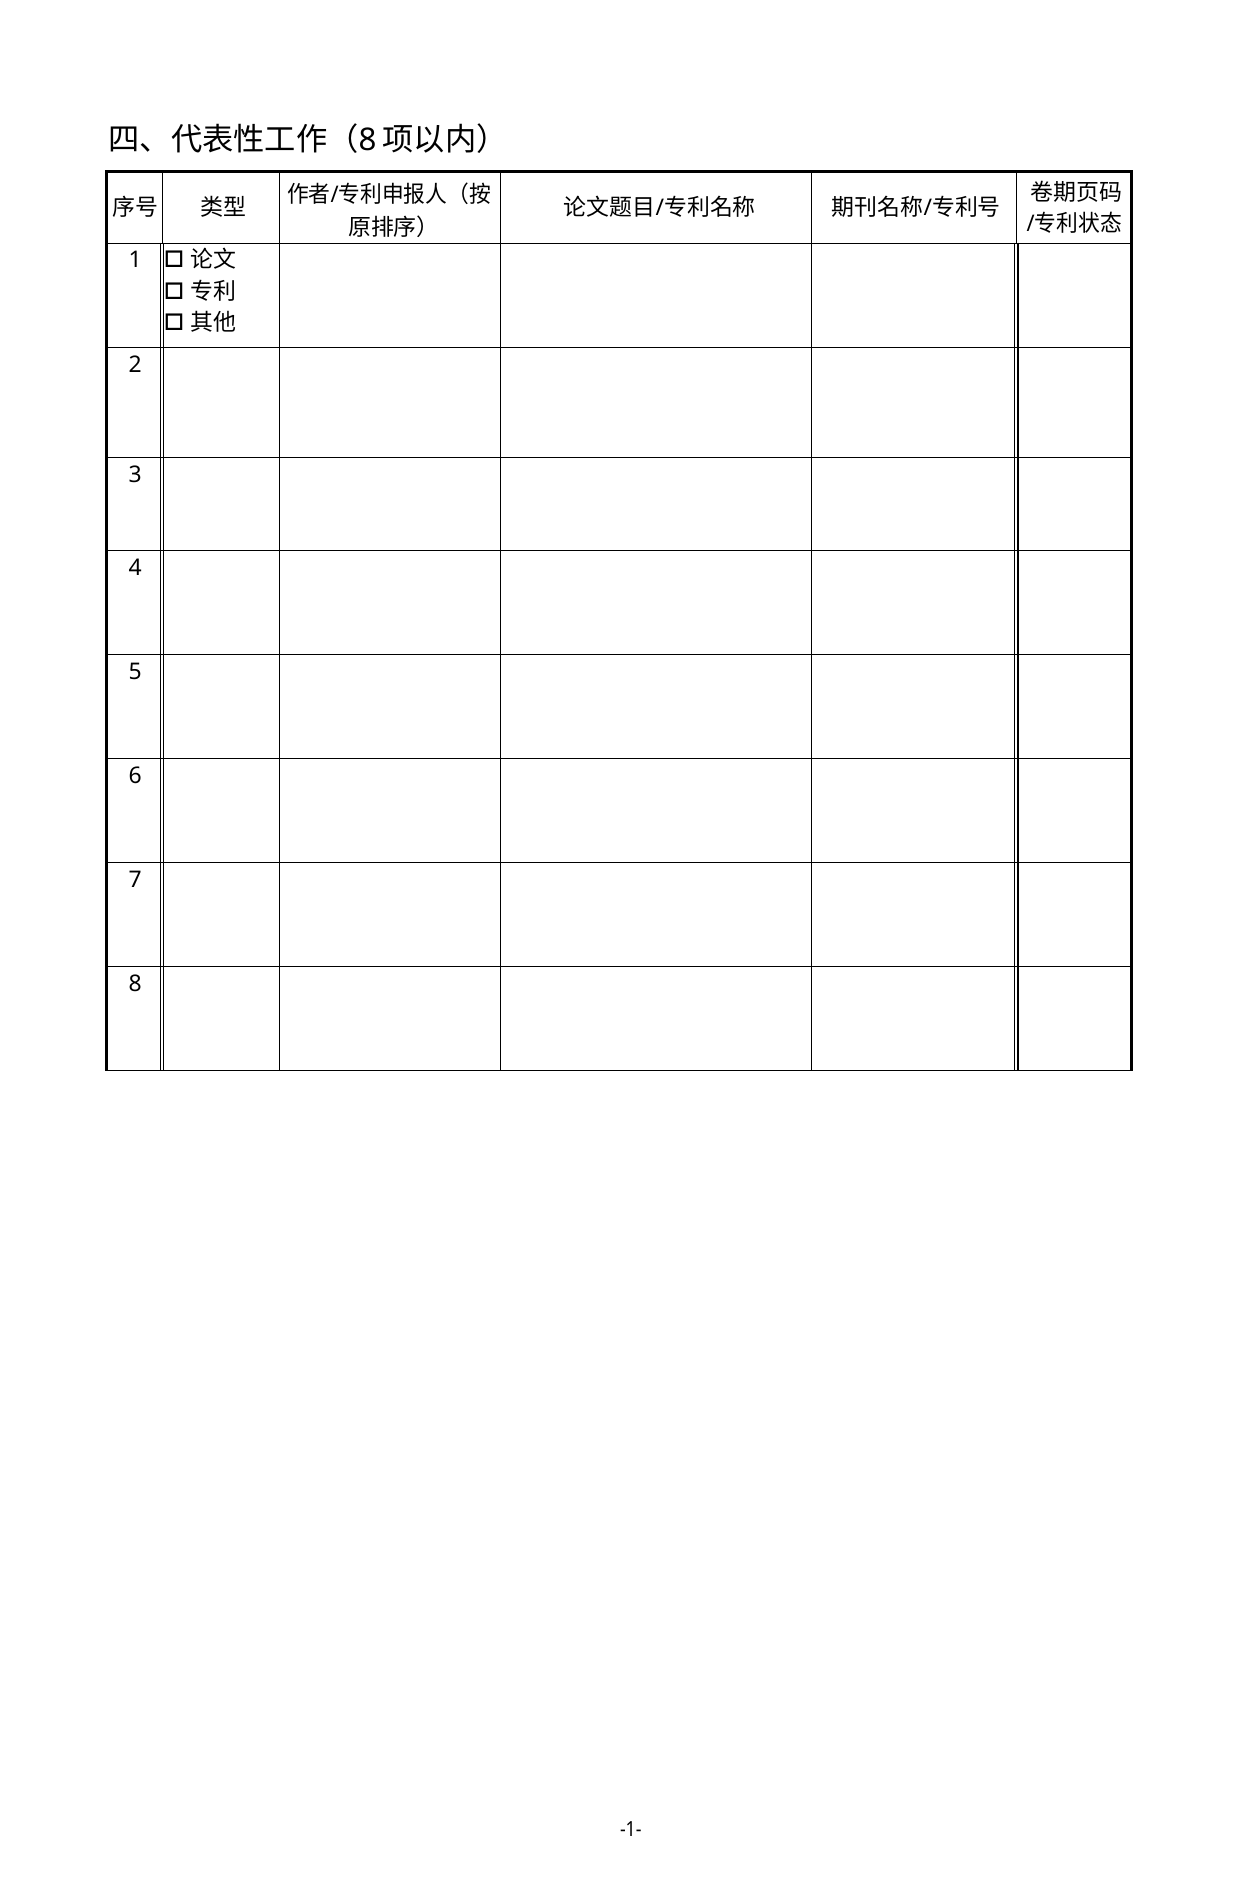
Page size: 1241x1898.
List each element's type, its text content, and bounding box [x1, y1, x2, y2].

table_cell [1019, 863, 1130, 966]
table_cell [812, 863, 1014, 966]
table_cell [280, 655, 500, 758]
table_cell [501, 551, 811, 654]
table_cell [164, 863, 279, 966]
table_cell 论文 专利 其他 [164, 244, 279, 347]
table_cell [1019, 759, 1130, 862]
table_cell [1019, 458, 1130, 550]
table_cell 4 [108, 551, 160, 654]
table_cell 1 [108, 244, 160, 347]
table_cell [501, 759, 811, 862]
table_cell [501, 244, 811, 347]
table_cell [164, 759, 279, 862]
table_cell [812, 967, 1014, 1069]
table_cell 5 [108, 655, 160, 758]
table_cell 3 [108, 458, 160, 550]
table_header 期刊名称/专利号 [812, 173, 1016, 242]
table_cell [812, 655, 1014, 758]
table_cell [164, 348, 279, 457]
table_cell [280, 551, 500, 654]
table_header 类型 [163, 173, 279, 242]
table_cell 8 [108, 967, 160, 1069]
table_cell [280, 244, 500, 347]
table_cell 7 [108, 863, 160, 966]
table_cell [1019, 655, 1130, 758]
table_cell [1019, 967, 1130, 1069]
table_cell [164, 655, 279, 758]
table_cell [164, 551, 279, 654]
table_cell 2 [108, 348, 160, 457]
table_header 序号 [108, 173, 162, 242]
table_cell [280, 759, 500, 862]
table_cell [501, 655, 811, 758]
table_cell [280, 967, 500, 1069]
table_cell [501, 348, 811, 457]
table_cell [280, 863, 500, 966]
table_cell [812, 244, 1014, 347]
table_cell 6 [108, 759, 160, 862]
table_cell [501, 967, 811, 1069]
table_cell [501, 863, 811, 966]
table_header 论文题目/专利名称 [501, 173, 811, 242]
table_cell [1019, 551, 1130, 654]
table_cell [1019, 244, 1130, 347]
table_cell [812, 551, 1014, 654]
table_cell [280, 458, 500, 550]
text 四、代表性工作（8项以内） [108, 114, 1151, 160]
table_cell [501, 458, 811, 550]
table_cell [164, 458, 279, 550]
table_cell [280, 348, 500, 457]
table_header 作者/专利申报人（按原排序） [280, 173, 500, 242]
table_cell [164, 967, 279, 1069]
table_cell [812, 759, 1014, 862]
table_cell [812, 348, 1014, 457]
table_cell [812, 458, 1014, 550]
table_header 卷期页码 /专利状态 [1017, 173, 1130, 242]
table_cell [1019, 348, 1130, 457]
